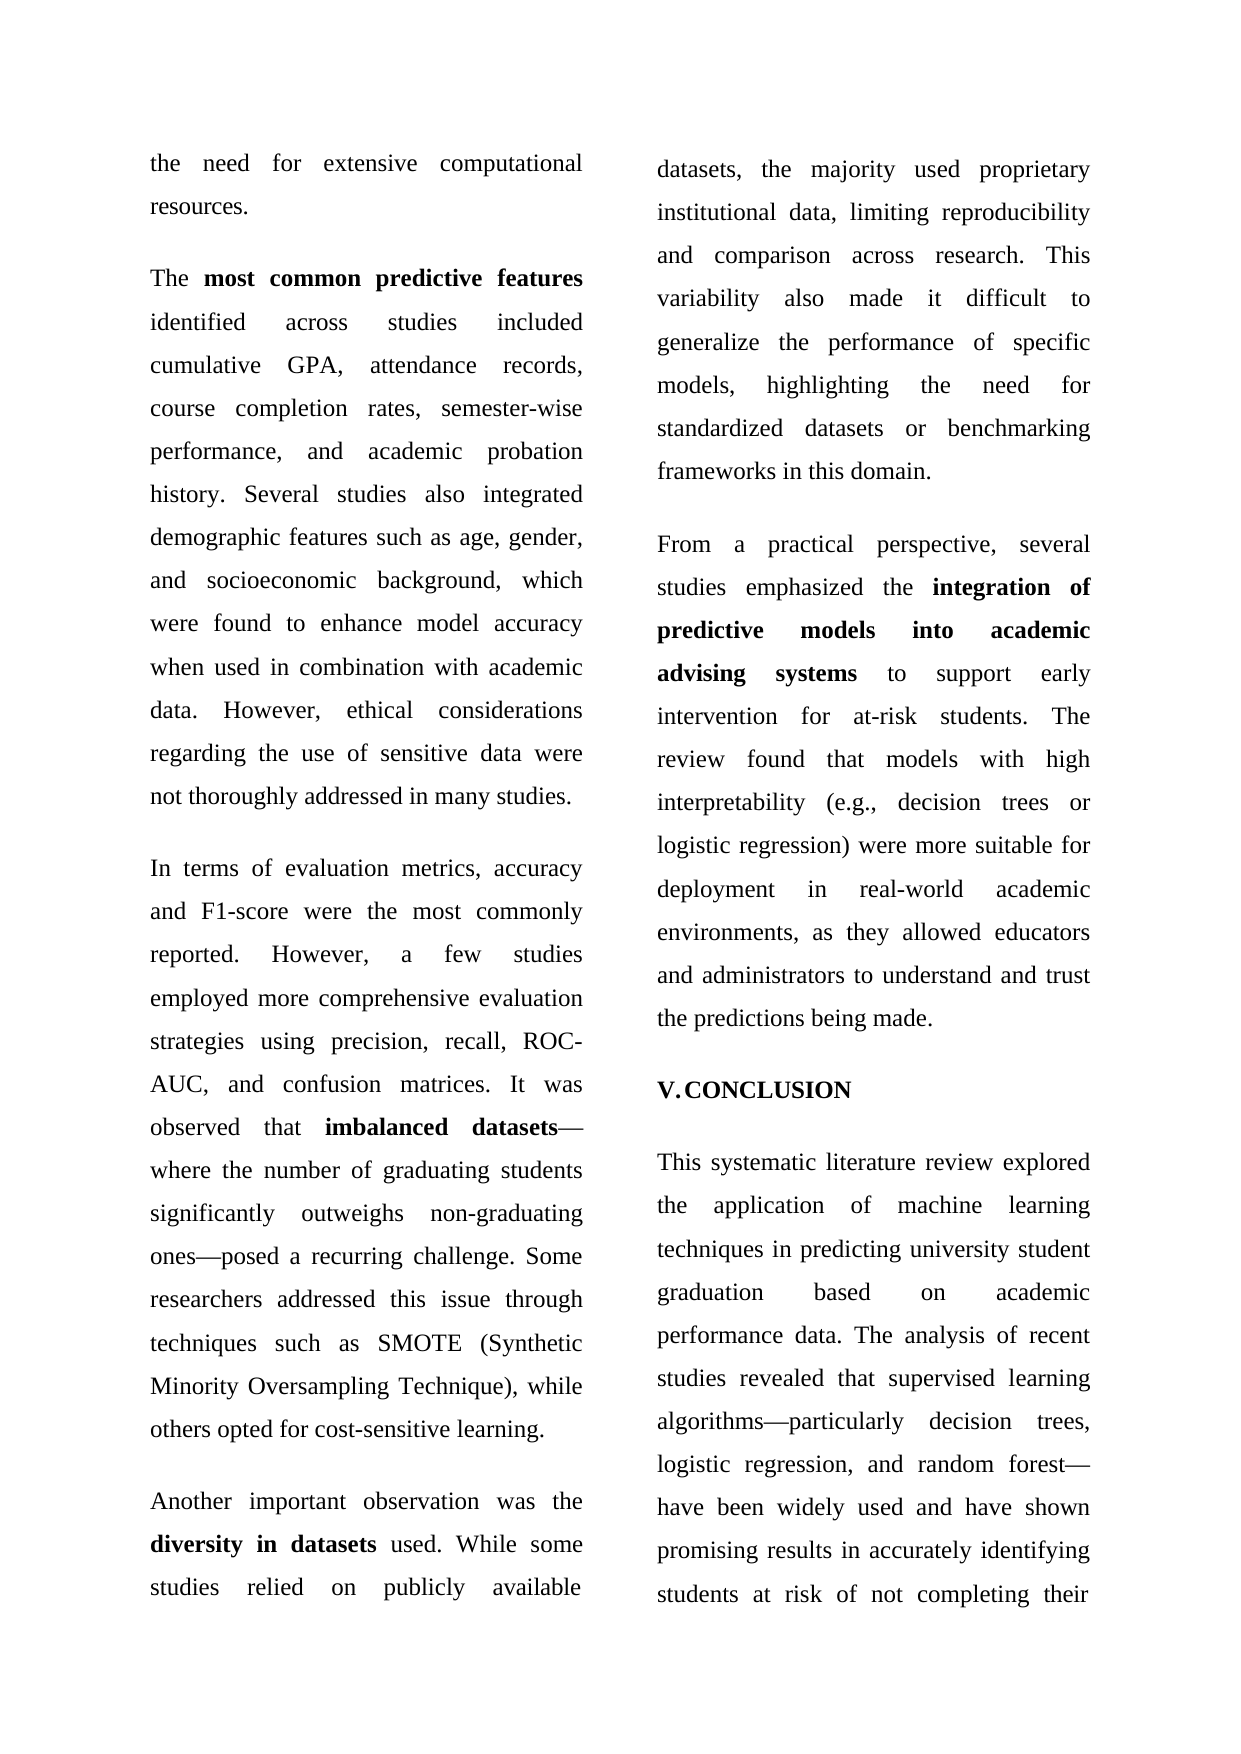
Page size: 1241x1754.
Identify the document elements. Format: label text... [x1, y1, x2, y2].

subtitle CONCLUSION [657, 1075, 1093, 1104]
text In terms of evaluation metrics, accuracy and F1-score were the most commonly reported. However, a few studies employed more comprehensive evaluation strategies using precision, recall, ROC- AUC, and confusion matrices. It was observed that imbalanced datasets— where the number of graduating students significantly outweighs non-graduating ones—posed a recurring challenge. Some researchers addressed this issue through techniques such as SMOTE (Synthetic Minority Oversampling Technique), while others opted for cost-sensitive learning. [150, 853, 583, 1443]
text The most common predictive features identified across studies included cumulative GPA, attendance records, course completion rates, semester-wise performance, and academic probation history. Several studies also integrated demographic features such as age, gender, and socioeconomic background, which were found to enhance model accuracy when used in combination with academic data. However, ethical considerations regarding the use of sensitive data were not thoroughly addressed in many studies. [150, 263, 583, 810]
text From a practical perspective, several studies emphasized the integration of predictive models into academic advising systems to support early intervention for at-risk students. The review found that models with high interpretability (e.g., decision trees or logistic regression) were more suitable for deployment in real-world academic environments, as they allowed educators and administrators to understand and trust the predictions being made. [657, 529, 1091, 1032]
text This systematic literature review explored the application of machine learning techniques in predicting university student graduation based on academic performance data. The analysis of recent studies revealed that supervised learning algorithms—particularly decision trees, logistic regression, and random forest— have been widely used and have shown promising results in accurately identifying students at risk of not completing their [657, 1147, 1090, 1607]
text datasets, the majority used proprietary institutional data, limiting reproducibility and comparison across research. This variability also made it difficult to generalize the performance of specific models, highlighting the need for standardized datasets or benchmarking frameworks in this domain. [657, 154, 1091, 485]
text Another important observation was the diversity in datasets used. While some studies relied on publicly available [150, 1486, 583, 1601]
text the need for extensive computational resources. [150, 148, 583, 220]
